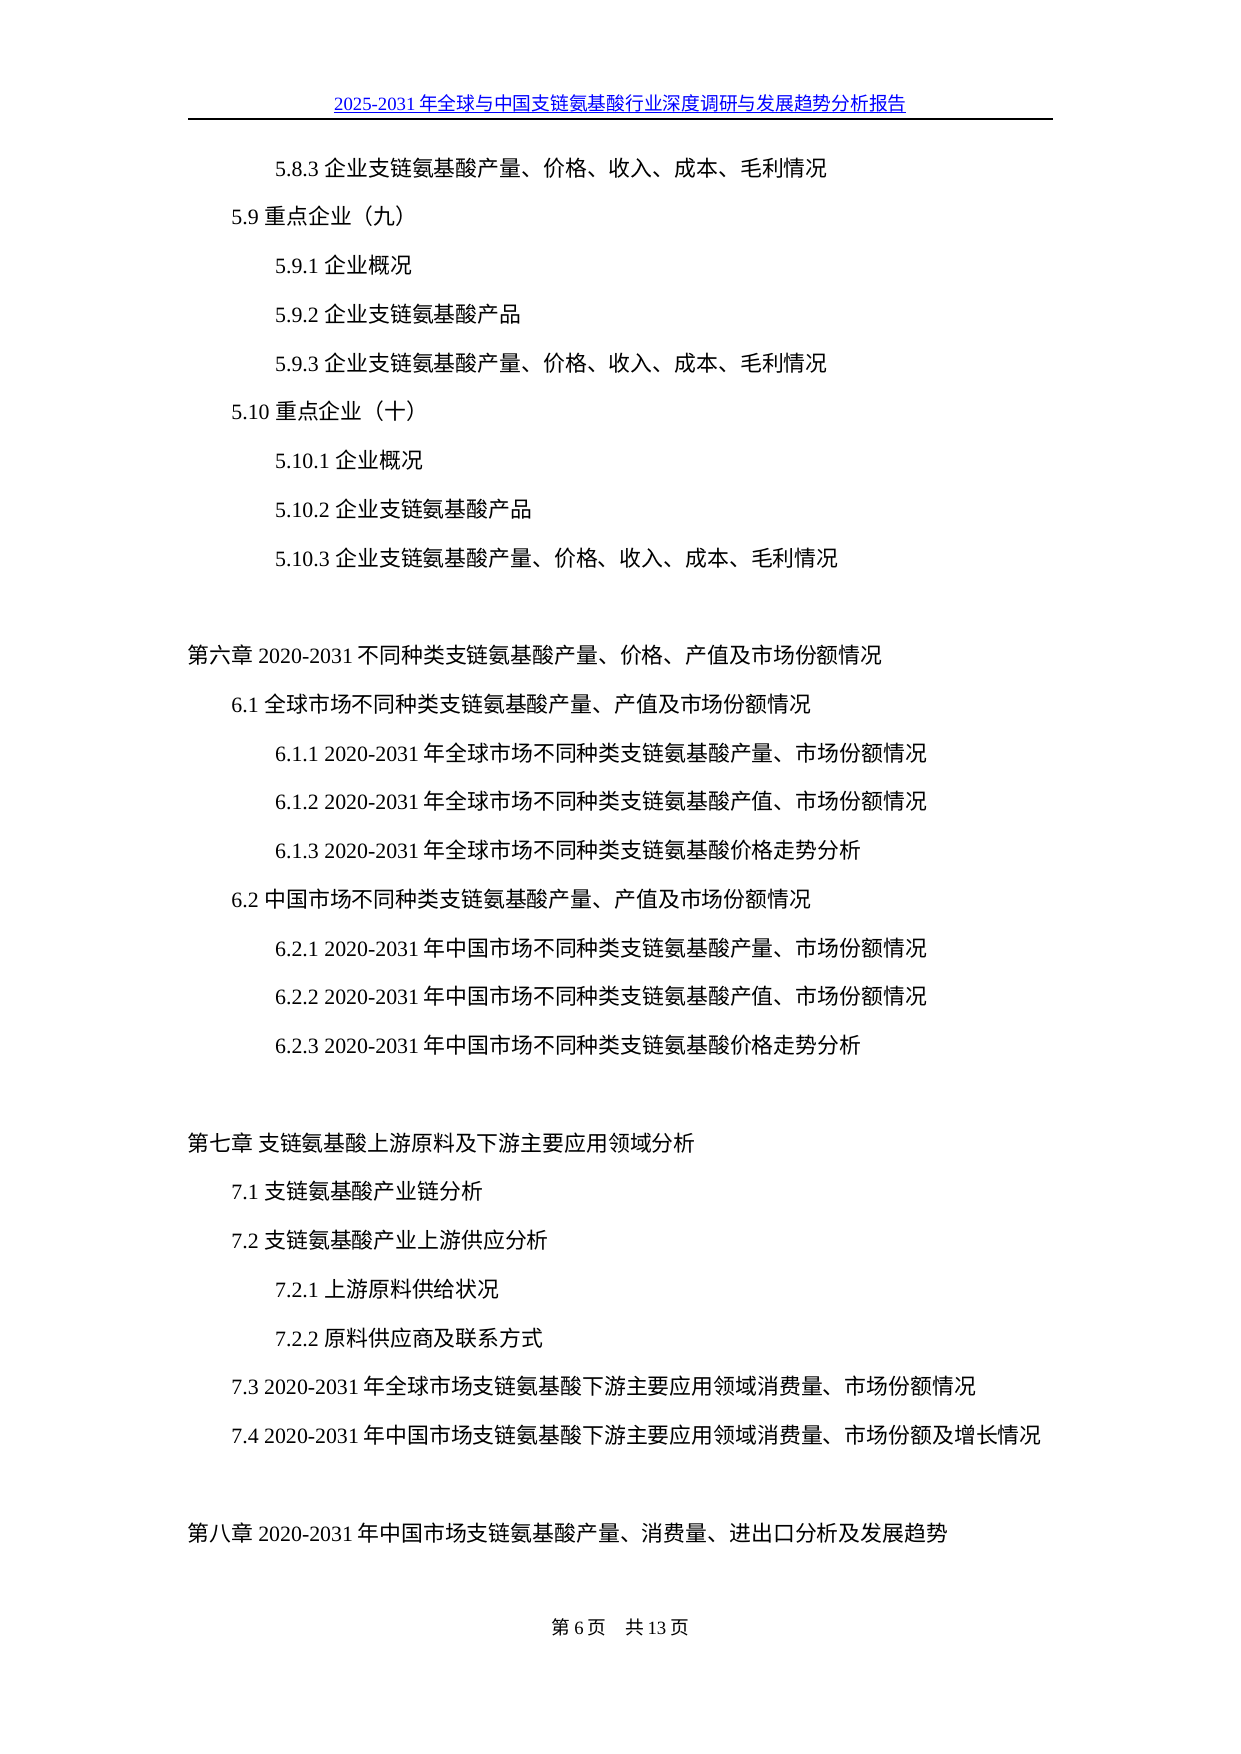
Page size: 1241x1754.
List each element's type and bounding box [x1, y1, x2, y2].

text [187, 150, 1053, 1548]
